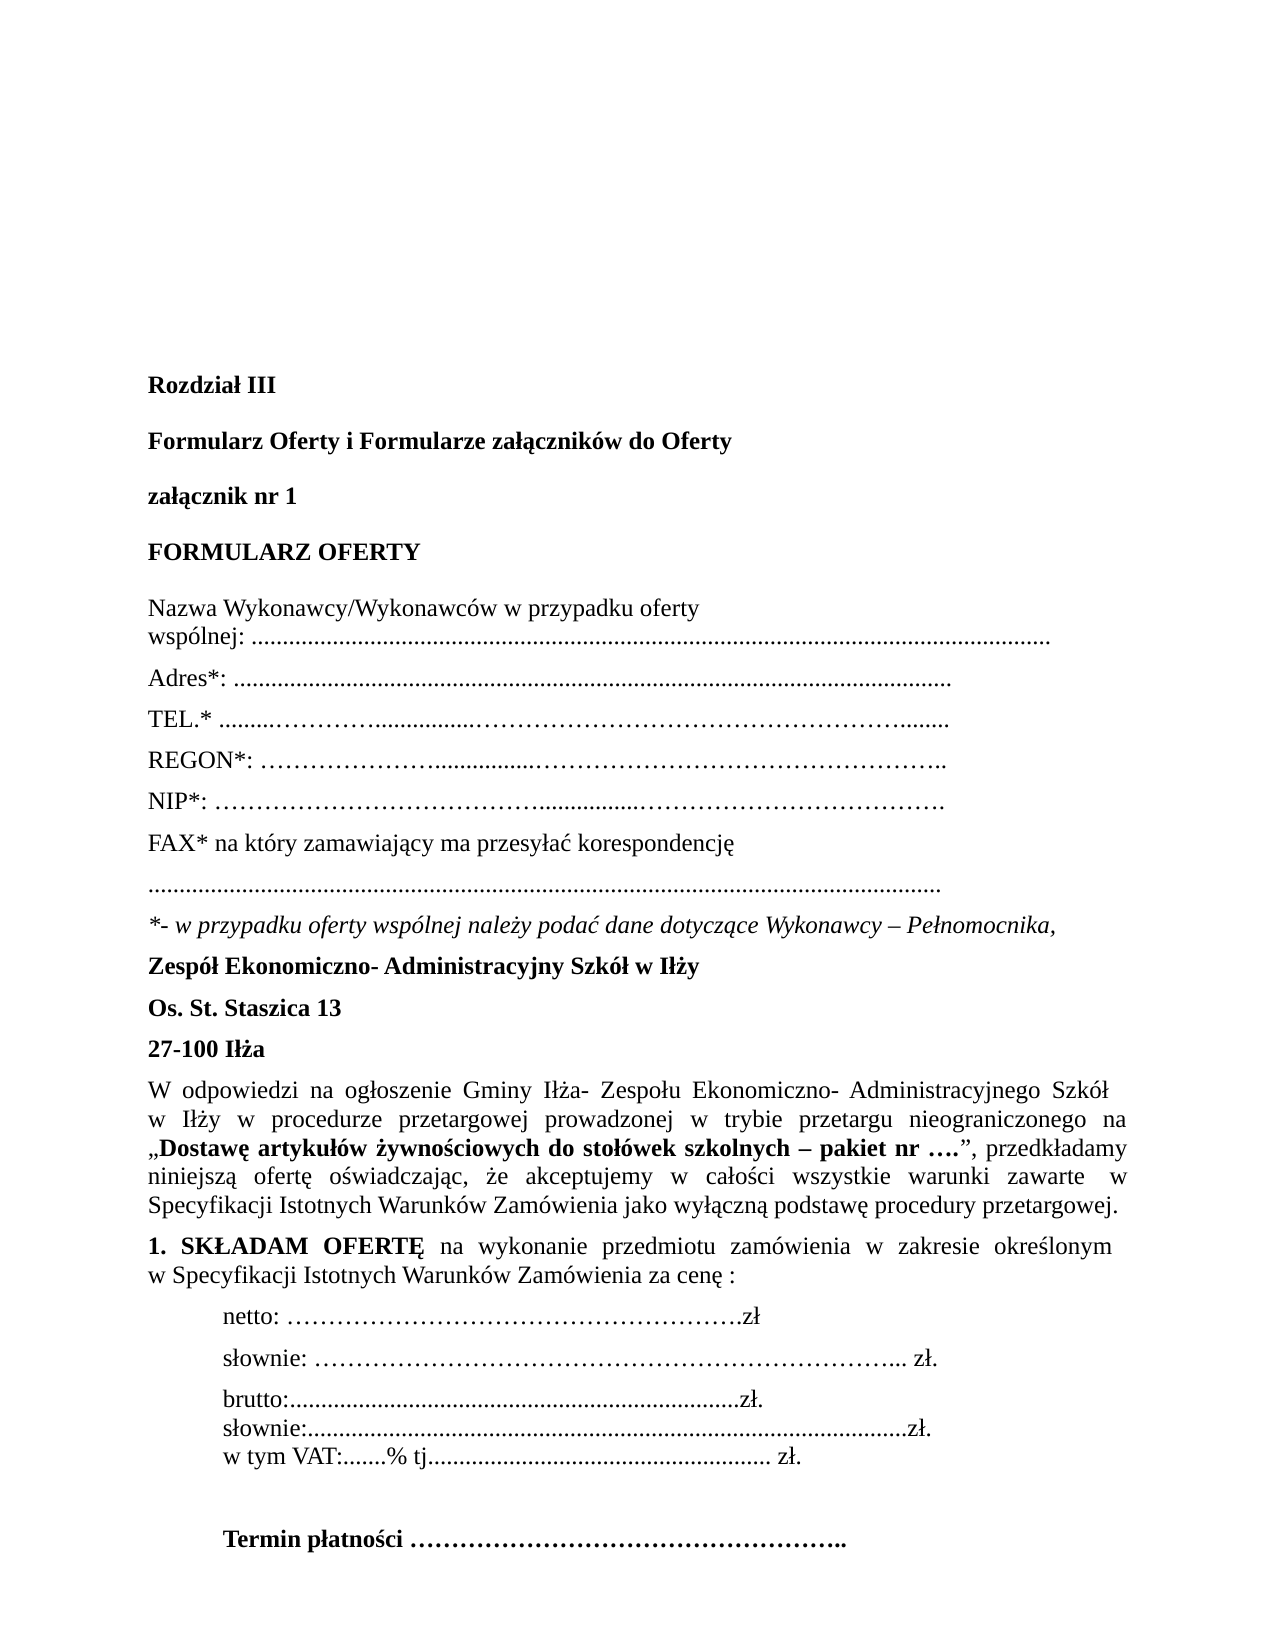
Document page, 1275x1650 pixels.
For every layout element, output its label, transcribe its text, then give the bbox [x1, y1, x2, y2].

text 27-100 Iłża [148, 1034, 1127, 1063]
text ............................................................................................................................... [148, 869, 1127, 898]
text słownie: ……………………………………………………………... zł. [148, 1343, 1127, 1371]
text Adres*: ................................................................................................................... [148, 663, 1127, 691]
text 1. SKŁADAM OFERTĘ na wykonanie przedmiotu zamówienia w zakresie określonym w Specyfikacji Istotnych Warunków Zamówienia za cenę : [148, 1231, 1127, 1289]
text Formularz Oferty i Formularze załączników do Oferty [148, 426, 1127, 454]
text FAX* na który zamawiający ma przesyłać korespondencję [148, 828, 1127, 856]
text brutto:........................................................................zł. słownie:................................................................................................zł. w tym VAT:.......% tj....................................................... zł. [223, 1384, 1127, 1470]
text Os. St. Staszica 13 [148, 993, 1127, 1021]
text *- w przypadku oferty wspólnej należy podać dane dotyczące Wykonawcy – Pełnomocnika, [148, 910, 1127, 939]
text załącznik nr 1 [148, 481, 1127, 510]
text REGON*: …………………................………………………………………….. [148, 745, 1127, 774]
text Zespół Ekonomiczno- Administracyjny Szkół w Iłży [148, 951, 1127, 980]
text TEL.* .........…………................……………………………………………........ [148, 704, 1127, 733]
text W odpowiedzi na ogłoszenie Gminy Iłża- Zespołu Ekonomiczno- Administracyjnego Szkół w Iłży w procedurze przetargowej prowadzonej w trybie przetargu nieograniczonego na „Dostawę artykułów żywnościowych do stołówek szkolnych – pakiet nr ….”, przedkładamy niniejszą ofertę oświadczając, że akceptujemy w całości wszystkie warunki zawarte w Specyfikacji Istotnych Warunków Zamówienia jako wyłączną podstawę procedury przetargowej. [148, 1075, 1127, 1219]
text NIP*: …………………………………................………………………………. [148, 786, 1127, 815]
text Nazwa Wykonawcy/Wykonawców w przypadku oferty wspólnej: ................................................................................................................................ [148, 593, 1127, 650]
text FORMULARZ OFERTY [148, 537, 1127, 566]
text netto: ……………………………………………….zł [148, 1301, 1127, 1330]
text Termin płatności …………………………………………….. [223, 1524, 1127, 1553]
text Rozdział III [148, 370, 1127, 399]
